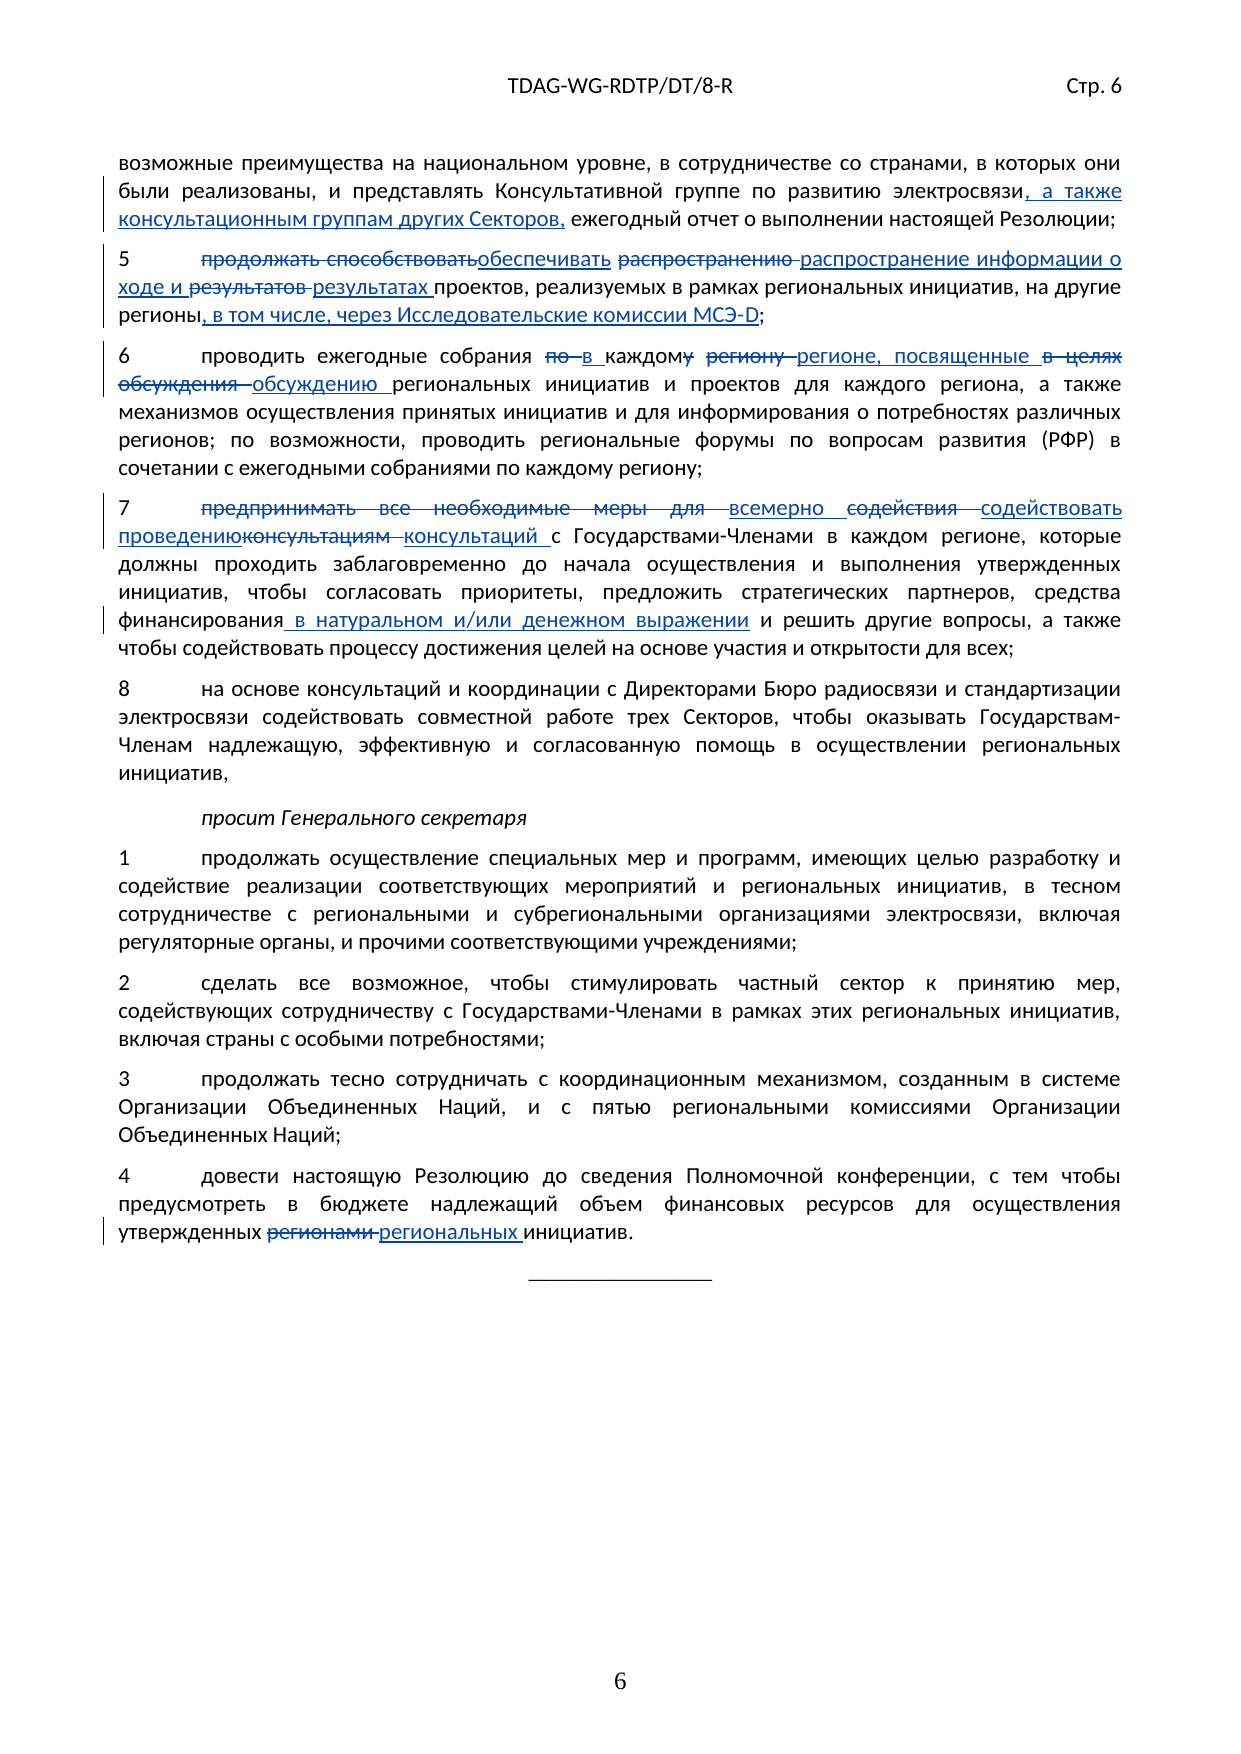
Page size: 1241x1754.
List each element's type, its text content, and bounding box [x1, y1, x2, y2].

text 1 продолжать осуществление специальных мер и программ, имеющих целью разработку и содействие реализации соответствующих мероприятий и региональных инициатив, в тесном сотрудничестве с региональными и субрегиональными организациями электросвязи, включая регуляторные органы, и прочими соответствующими учреждениями; [118, 843, 1122, 955]
text ________________ [118, 1258, 1122, 1284]
text 6 проводить ежегодные собрания каждом региональных инициатив и проектов для каждого региона, а также механизмов осуществления принятых инициатив и для информирования о потребностях различных регионов; по возможности, проводить региональные форумы по вопросам развития (РФР) в сочетании с ежегодными собраниями по каждому региону; [118, 341, 1122, 481]
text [118, 148, 1122, 232]
text просит Генерального секретаря [201, 803, 1122, 831]
text 2 сделать все возможное, чтобы стимулировать частный сектор к принятию мер, содействующих сотрудничеству с Государствами-Членами в рамках этих региональных инициатив, включая страны с особыми потребностями; [118, 968, 1122, 1052]
text 3 продолжать тесно сотрудничать с координационным механизмом, созданным в системе Организации Объединенных Наций, и с пятью региональными комиссиями Организации Объединенных Наций; [118, 1064, 1122, 1148]
text 8 на основе консультаций и координации с Директорами Бюро радиосвязи и стандартизации электросвязи содействовать совместной работе трех Секторов, чтобы оказывать Государствам-Членам надлежащую, эффективную и согласованную помощь в осуществлении региональных инициатив, [118, 674, 1122, 786]
text 5 проектов, реализуемых в рамках региональных инициатив, на другие регионы; [118, 244, 1122, 328]
text 4 довести настоящую Резолюцию до сведения Полномочной конференции, с тем чтобы предусмотреть в бюджете надлежащий объем финансовых ресурсов для осуществления утвержденных инициатив. [118, 1161, 1122, 1245]
text 7 с Государствами-Членами в каждом регионе, которые должны проходить заблаговременно до начала осуществления и выполнения утвержденных инициатив, чтобы согласовать приоритеты, предложить стратегических партнеров, средства финансирования и решить другие вопросы, а также чтобы содействовать процессу достижения целей на основе участия и открытости для всех; [118, 493, 1122, 662]
